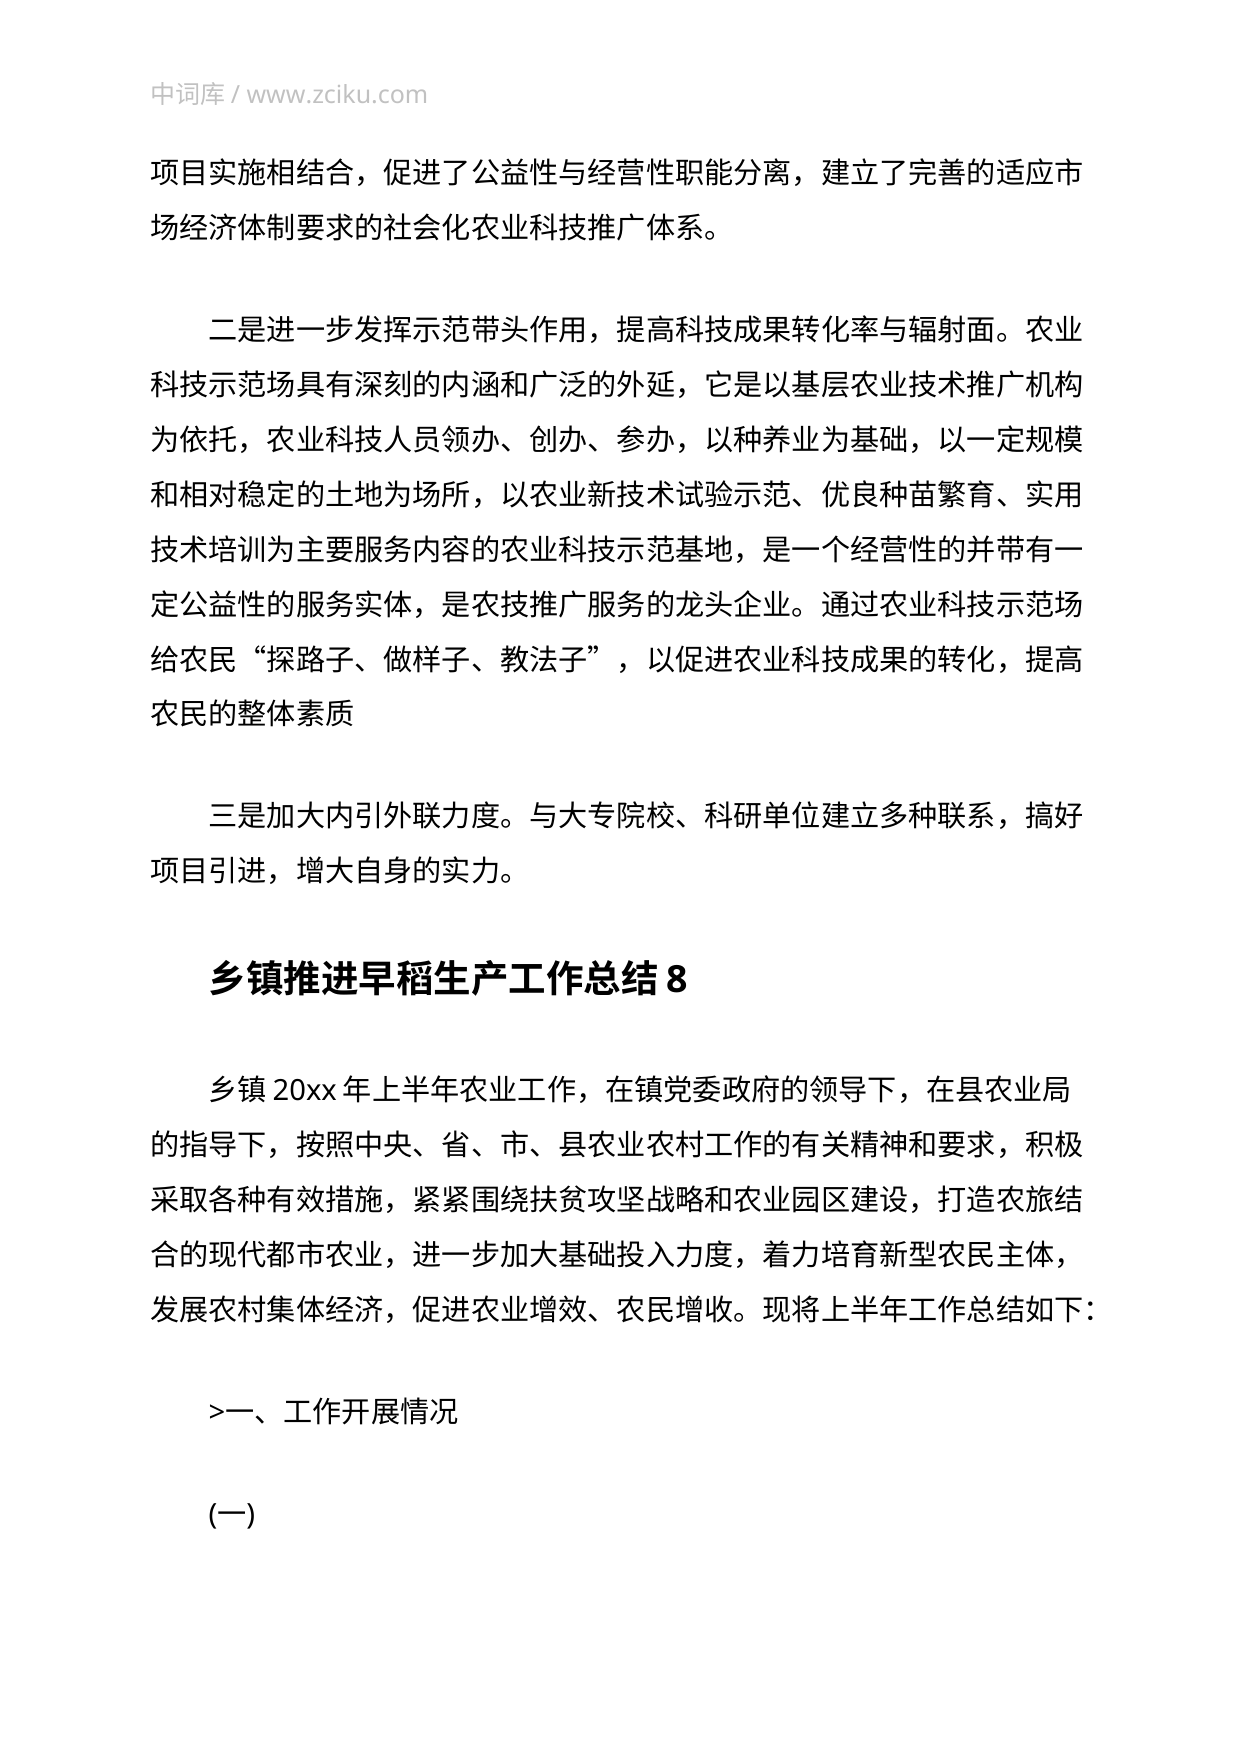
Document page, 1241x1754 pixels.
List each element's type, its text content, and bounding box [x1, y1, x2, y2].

text >一、工作开展情况 [150, 1388, 1090, 1431]
text (一) [150, 1490, 1090, 1533]
text 乡镇20xx年上半年农业工作，在镇党委政府的领导下，在县农业局的指导下，按照中央、省、市、县农业农村工作的有关精神和要求，积极采取各种有效措施，紧紧围绕扶贫攻坚战略和农业园区建设，打造农旅结合的现代都市农业，进一步加大基础投入力度，着力培育新型农民主体，发展农村集体经济，促进农业增效、农民增收。现将上半年工作总结如下： [150, 1067, 1090, 1329]
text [150, 150, 1090, 247]
text 三是加大内引外联力度。与大专院校、科研单位建立多种联系，搞好项目引进，增大自身的实力。 [150, 793, 1090, 890]
text 二是进一步发挥示范带头作用，提高科技成果转化率与辐射面。农业科技示范场具有深刻的内涵和广泛的外延，它是以基层农业技术推广机构为依托，农业科技人员领办、创办、参办，以种养业为基础，以一定规模和相对稳定的土地为场所，以农业新技术试验示范、优良种苗繁育、实用技术培训为主要服务内容的农业科技示范基地，是一个经营性的并带有一定公益性的服务实体，是农技推广服务的龙头企业。通过农业科技示范场给农民“探路子、做样子、教法子”，以促进农业科技成果的转化，提高农民的整体素质 [150, 307, 1090, 733]
text 乡镇推进早稻生产工作总结8 [150, 949, 1090, 1004]
